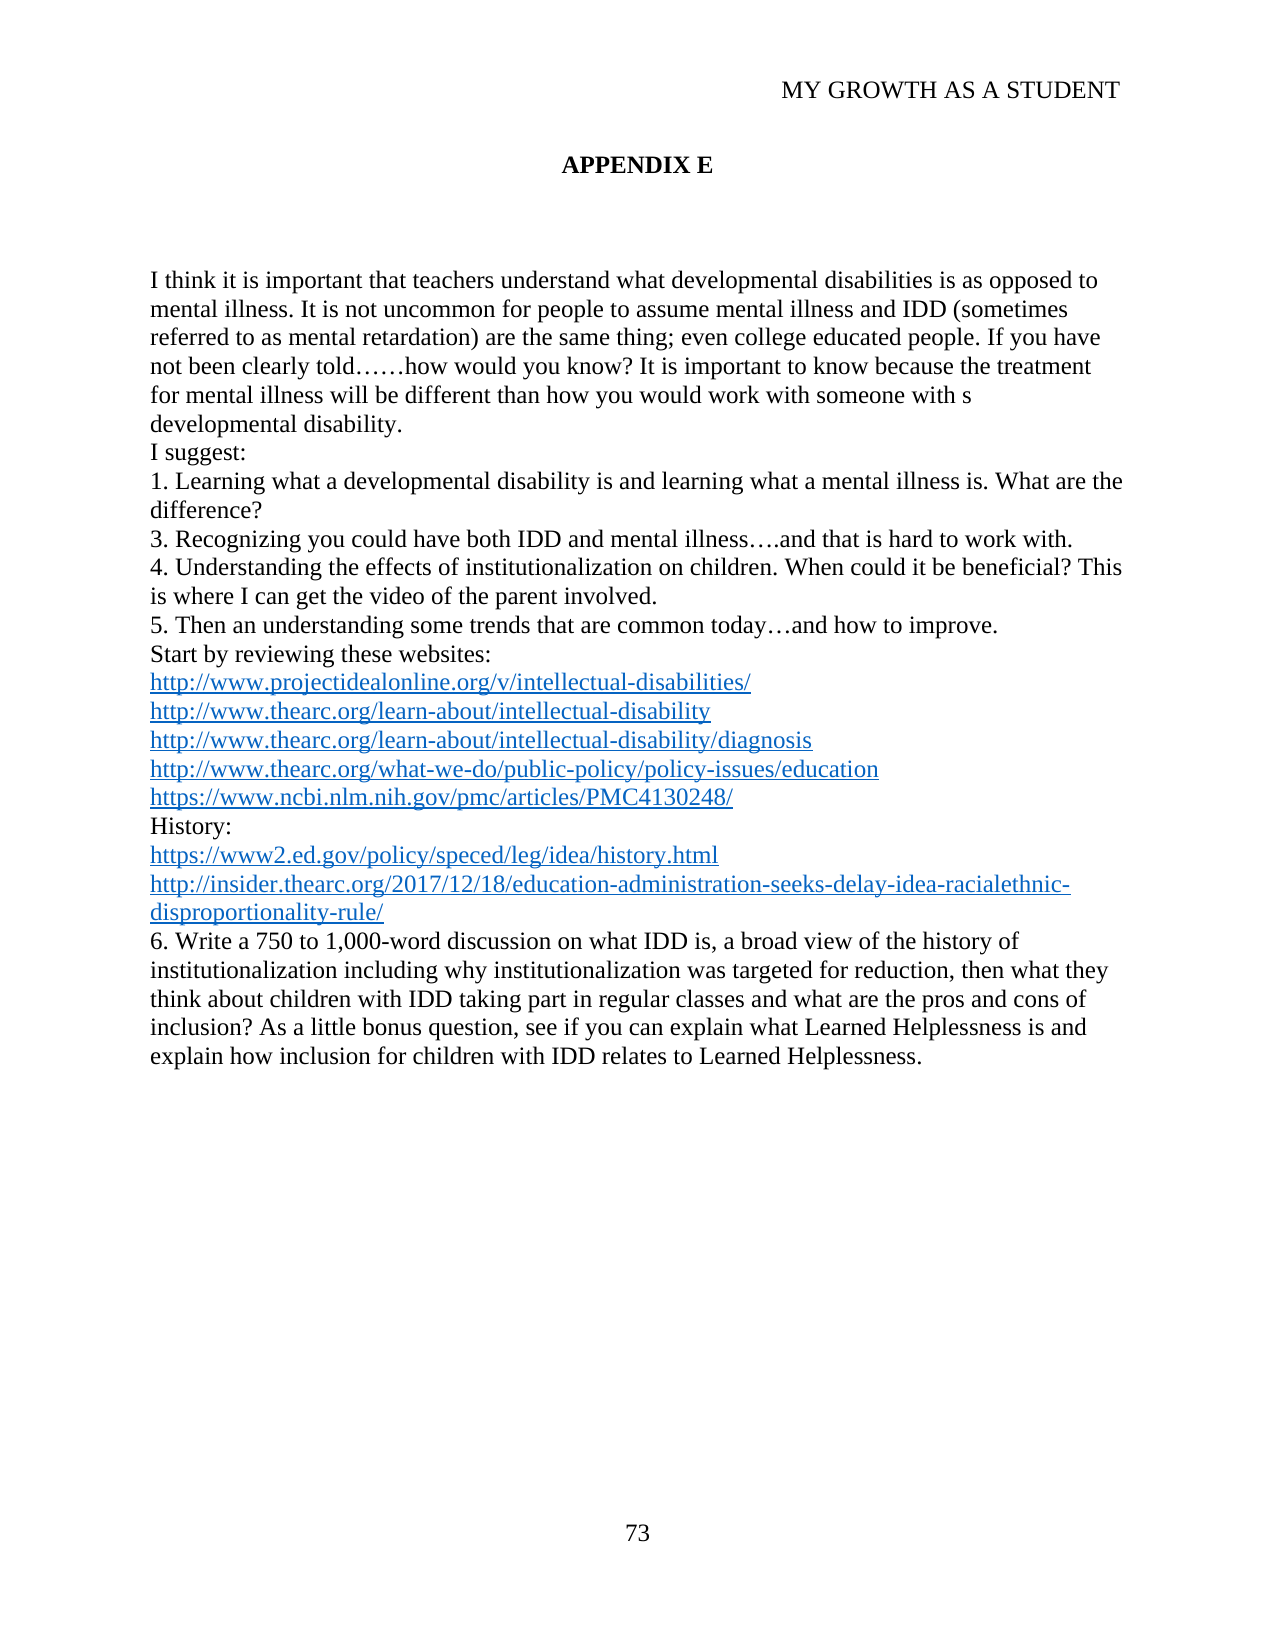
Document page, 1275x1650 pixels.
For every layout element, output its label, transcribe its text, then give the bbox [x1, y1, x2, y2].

text https://www.ncbi.nlm.nih.gov/pmc/articles/PMC4130248/ [150, 782, 1125, 811]
text History: [150, 811, 1125, 840]
text http://www.thearc.org/learn-about/intellectual-disability/diagnosis [150, 725, 1125, 754]
text 5. Then an understanding some trends that are common today…and how to improve. [150, 610, 1125, 639]
text http://insider.thearc.org/2017/12/18/education-administration-seeks-delay-idea-racialethnic-disproportionality-rule/ [150, 869, 1125, 926]
text Start by reviewing these websites: [150, 639, 1125, 667]
text 6. Write a 750 to 1,000-word discussion on what IDD is, a broad view of the history of institutionalization including why institutionalization was targeted for reduction, then what they think about children with IDD taking part in regular classes and what are the pros and cons of inclusion? As a little bonus question, see if you can explain what Learned Helplessness is and explain how inclusion for children with IDD relates to Learned Helplessness. [150, 926, 1125, 1070]
text https://www2.ed.gov/policy/speced/leg/idea/history.html [150, 840, 1125, 869]
text 3. Recognizing you could have both IDD and mental illness….and that is hard to work with. [150, 524, 1125, 552]
text 4. Understanding the effects of institutionalization on children. When could it be beneficial? This is where I can get the video of the parent involved. [150, 552, 1125, 610]
text APPENDIX E [150, 150, 1125, 179]
text I think it is important that teachers understand what developmental disabilities is as opposed to mental illness. It is not uncommon for people to assume mental illness and IDD (sometimes referred to as mental retardation) are the same thing; even college educated people. If you have not been clearly told……how would you know? It is important to know because the treatment for mental illness will be different than how you would work with someone with s developmental disability. [150, 265, 1125, 437]
text http://www.thearc.org/learn-about/intellectual-disability [150, 696, 1125, 725]
text http://www.projectidealonline.org/v/intellectual-disabilities/ [150, 667, 1125, 696]
text http://www.thearc.org/what-we-do/public-policy/policy-issues/education [150, 754, 1125, 782]
text 1. Learning what a developmental disability is and learning what a mental illness is. What are the difference? [150, 466, 1125, 524]
text I suggest: [150, 437, 1125, 466]
